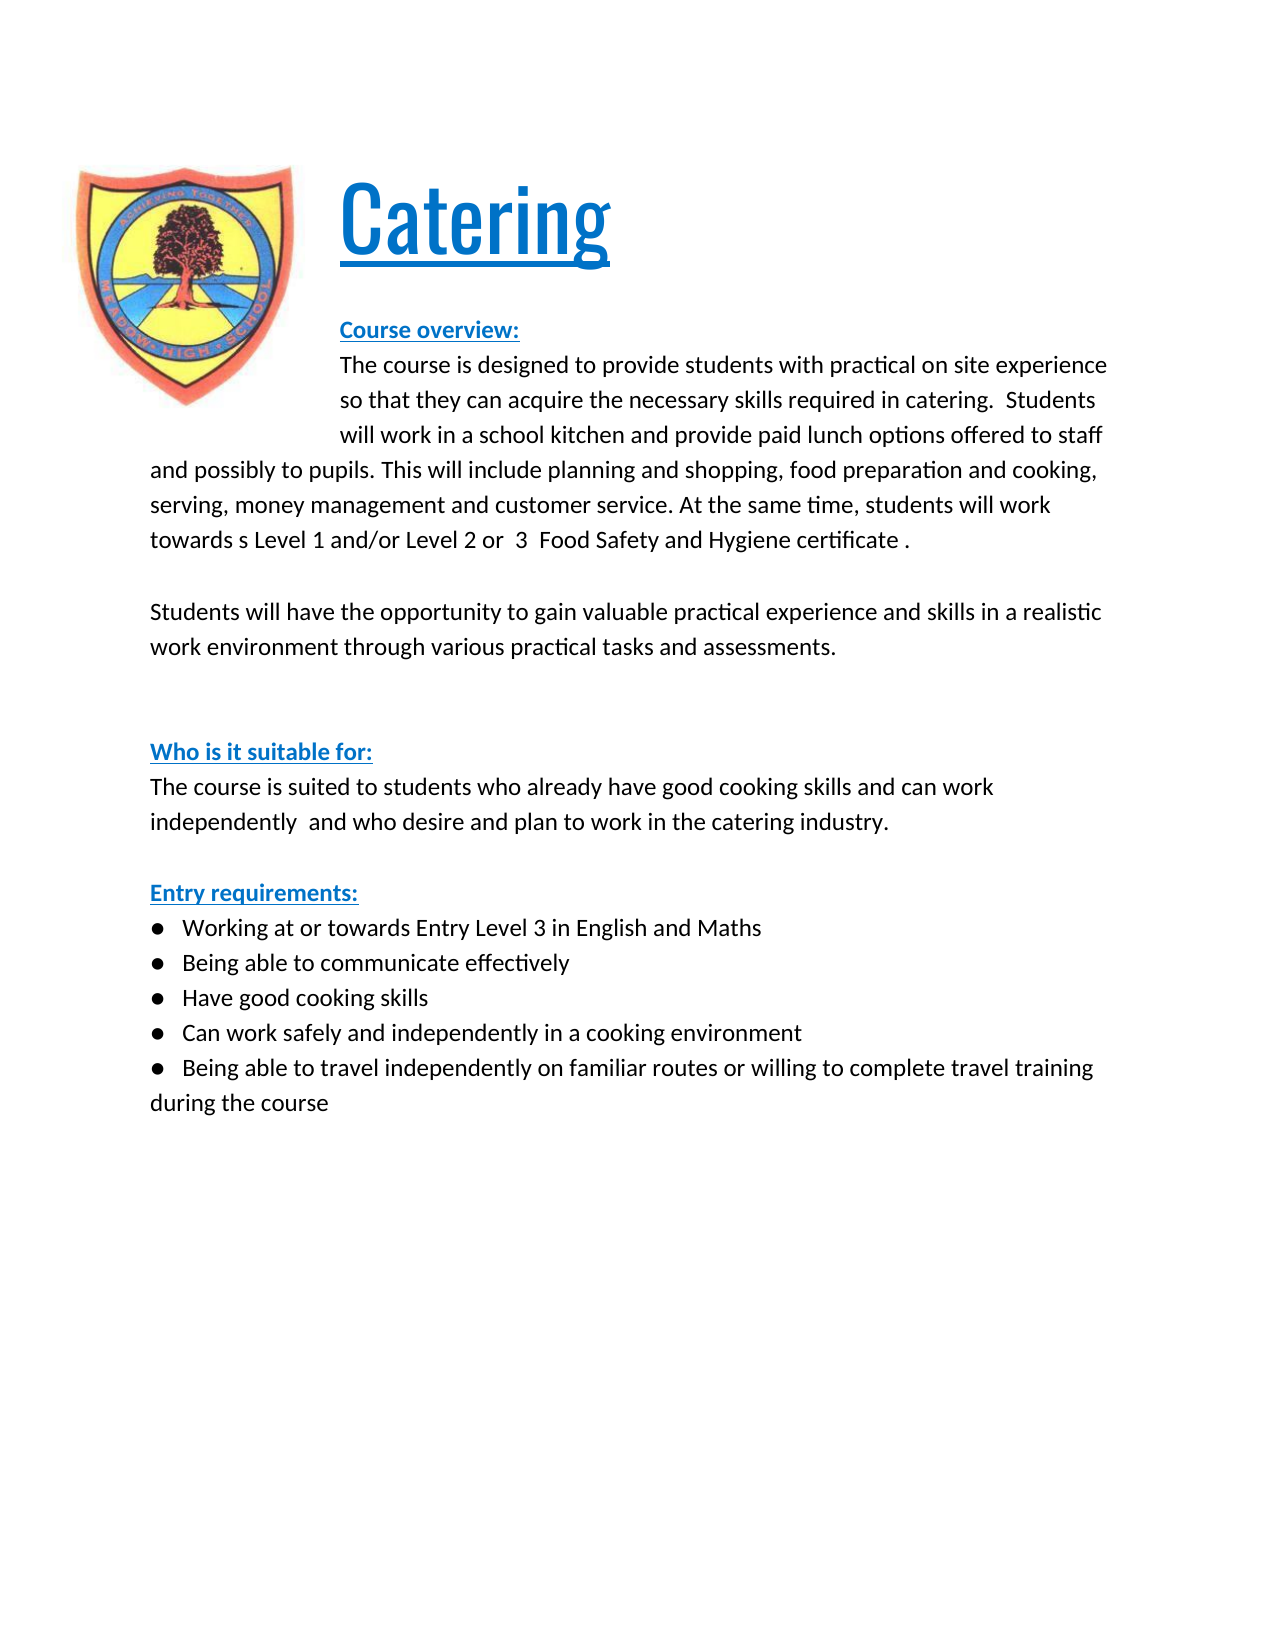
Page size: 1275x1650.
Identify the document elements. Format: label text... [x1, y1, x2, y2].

text ● Being able to travel independently on familiar routes or willing to complete travel training during the course [150, 1052, 1125, 1118]
text ● Working at or towards Entry Level 3 in English and Maths [150, 912, 1125, 943]
text ● Can work safely and independently in a cooking environment [150, 1017, 1125, 1048]
picture [46, 150, 321, 426]
text Who is it suitable for: [150, 737, 1125, 767]
title Catering [321, 150, 1125, 280]
text ● Being able to communicate effectively [150, 947, 1125, 978]
text The course is suited to students who already have good cooking skills and can work independently and who desire and plan to work in the catering industry. [150, 772, 1125, 837]
text The course is designed to provide students with practical on site experience so that they can acquire the necessary skills required in catering. Students will work in a school kitchen and provide paid lunch options offered to staff and possibly to pupils. This will include planning and shopping, food preparation and cooking, serving, money management and customer service. At the same time, students will work towards s Level 1 and/or Level 2 or 3 Food Safety and Hygiene certificate . [150, 350, 1125, 555]
text Entry requirements: [150, 877, 1125, 908]
text Students will have the opportunity to gain valuable practical experience and skills in a realistic work environment through various practical tasks and assessments. [150, 596, 1125, 661]
text Course overview: [321, 315, 1125, 345]
text ● Have good cooking skills [150, 982, 1125, 1013]
